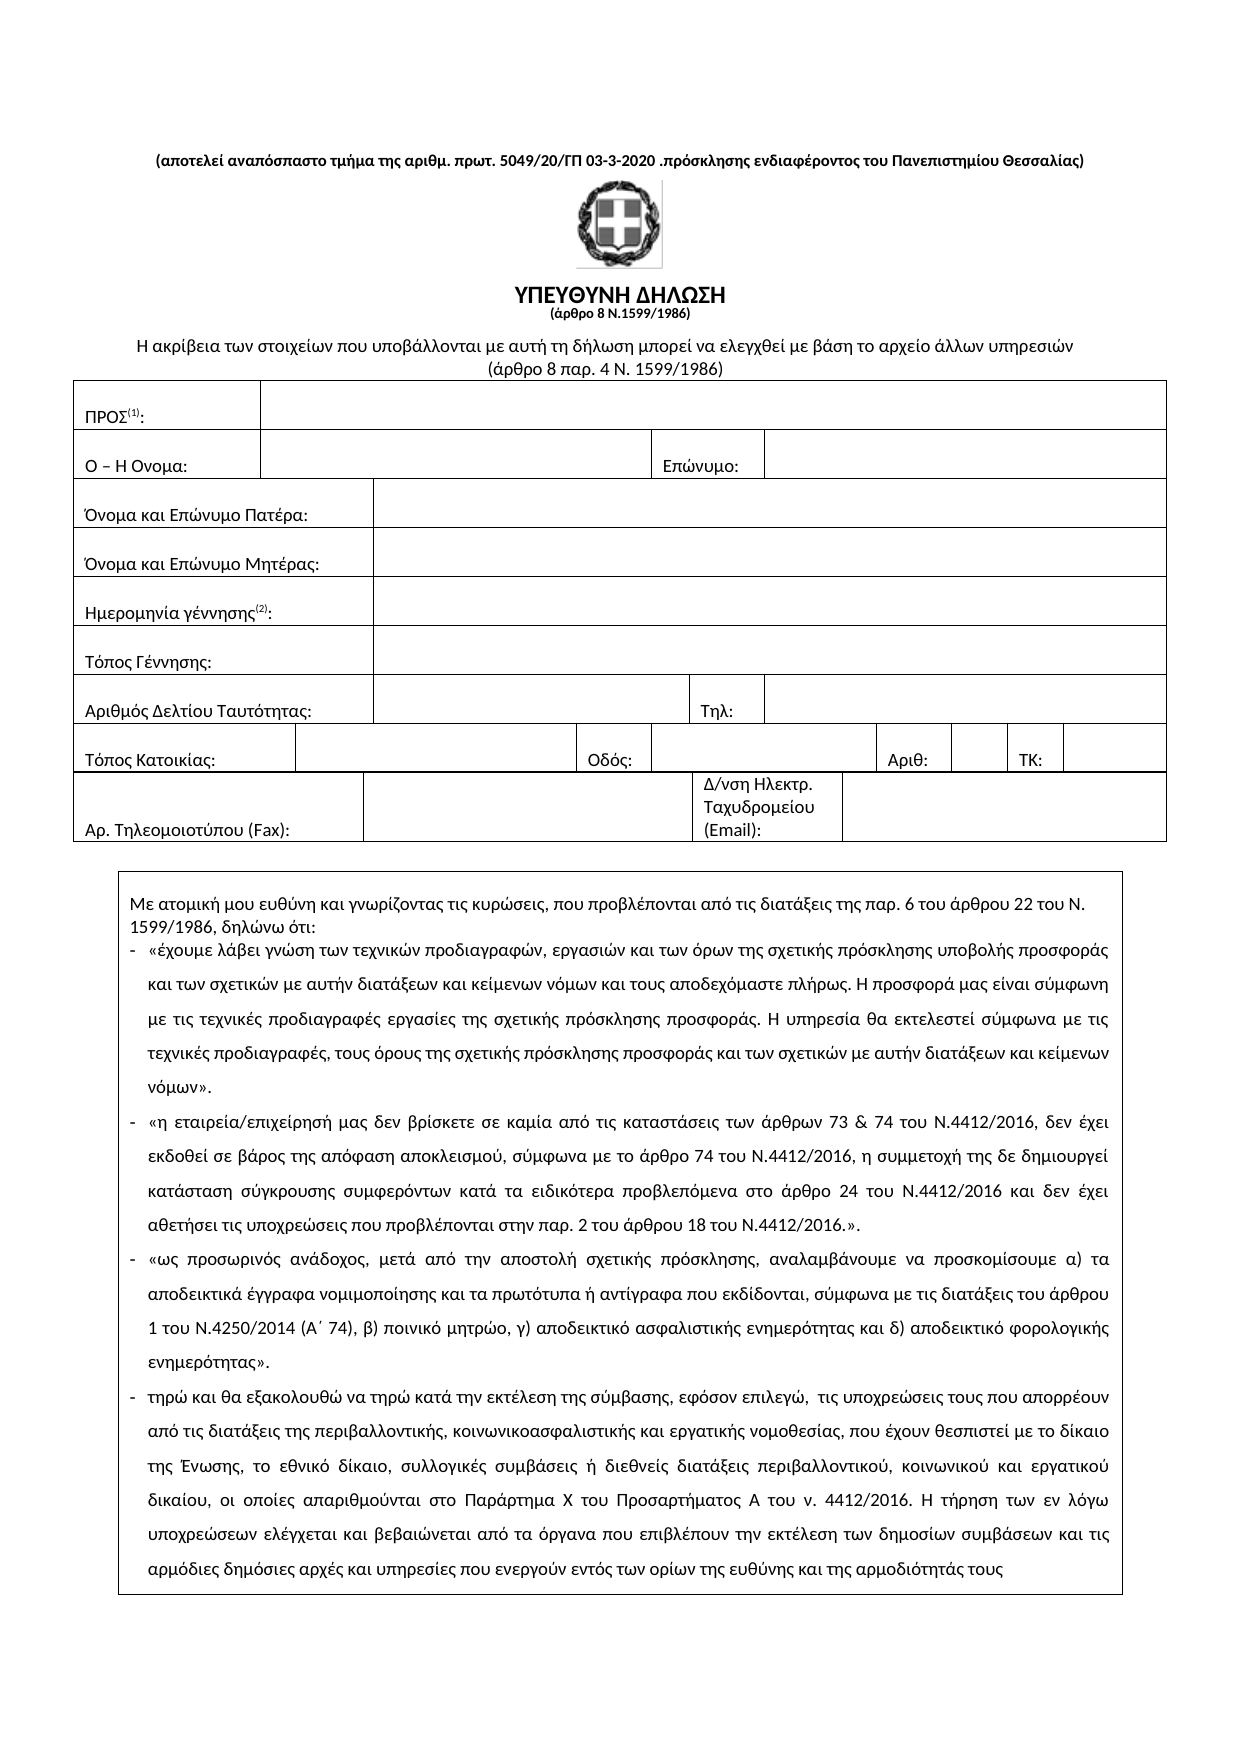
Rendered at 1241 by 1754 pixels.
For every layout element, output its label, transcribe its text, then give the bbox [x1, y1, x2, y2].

table_cell [952, 724, 1007, 771]
table_cell Όνομα και Επώνυμο Πατέρα: [74, 479, 373, 527]
table_cell [296, 724, 576, 771]
table_cell [765, 430, 1166, 478]
text (άρθρο 8 Ν.1599/1986) [118, 309, 1122, 334]
table_cell [374, 528, 1166, 576]
table_cell [364, 773, 692, 841]
table_cell [1064, 724, 1166, 771]
table_cell Αριθ: [877, 724, 951, 771]
text Η ακρίβεια των στοιχείων που υποβάλλονται με αυτή τη δήλωση μπορεί να ελεγχθεί με βάση το αρχείο άλλων υπηρεσιών (άρθρο 8 παρ. 4 Ν. 1599/1986) [118, 334, 1093, 380]
table_cell [374, 577, 1166, 624]
table_cell Αρ. Τηλεομοιοτύπου (Fax): [74, 773, 363, 841]
table_cell [374, 479, 1166, 527]
table_cell Οδός: [577, 724, 651, 771]
table_cell Όνομα και Επώνυμο Μητέρας: [74, 528, 373, 576]
table_cell Επώνυμο: [652, 430, 764, 478]
table_cell Ημερομηνία γέννησης(2): [74, 577, 373, 624]
text (αποτελεί αναπόσπαστο τμήμα της αριθμ. πρωτ. 5049/20/ΓΠ 03-3-2020 .πρόσκλησης ενδιαφέροντος του Πανεπιστημίου Θεσσαλίας) [118, 150, 1122, 170]
table_cell Τόπος Κατοικίας: [74, 724, 295, 771]
table_cell [374, 675, 689, 722]
table_cell ΤΚ: [1008, 724, 1063, 771]
table_cell [652, 724, 876, 771]
table_cell [765, 675, 1166, 722]
table_cell Τόπος Γέννησης: [74, 626, 373, 673]
table_header ΠΡΟΣ(1): [74, 381, 260, 429]
table_cell Ο – Η Όνομα: [74, 430, 260, 478]
table_cell Αριθμός Δελτίου Ταυτότητας: [74, 675, 373, 722]
table_header [261, 381, 1166, 429]
table_cell [374, 626, 1166, 673]
table_cell Δ/νση Ηλεκτρ. Ταχυδρομείου (Εmail): [693, 773, 842, 841]
table_cell [843, 773, 1166, 841]
text ΥΠΕΥΘΥΝΗ ΔΗΛΩΣΗ [118, 284, 1122, 309]
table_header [119, 872, 1122, 1594]
table_cell Τηλ: [690, 675, 764, 722]
table_cell [261, 430, 651, 478]
picture [576, 180, 664, 270]
